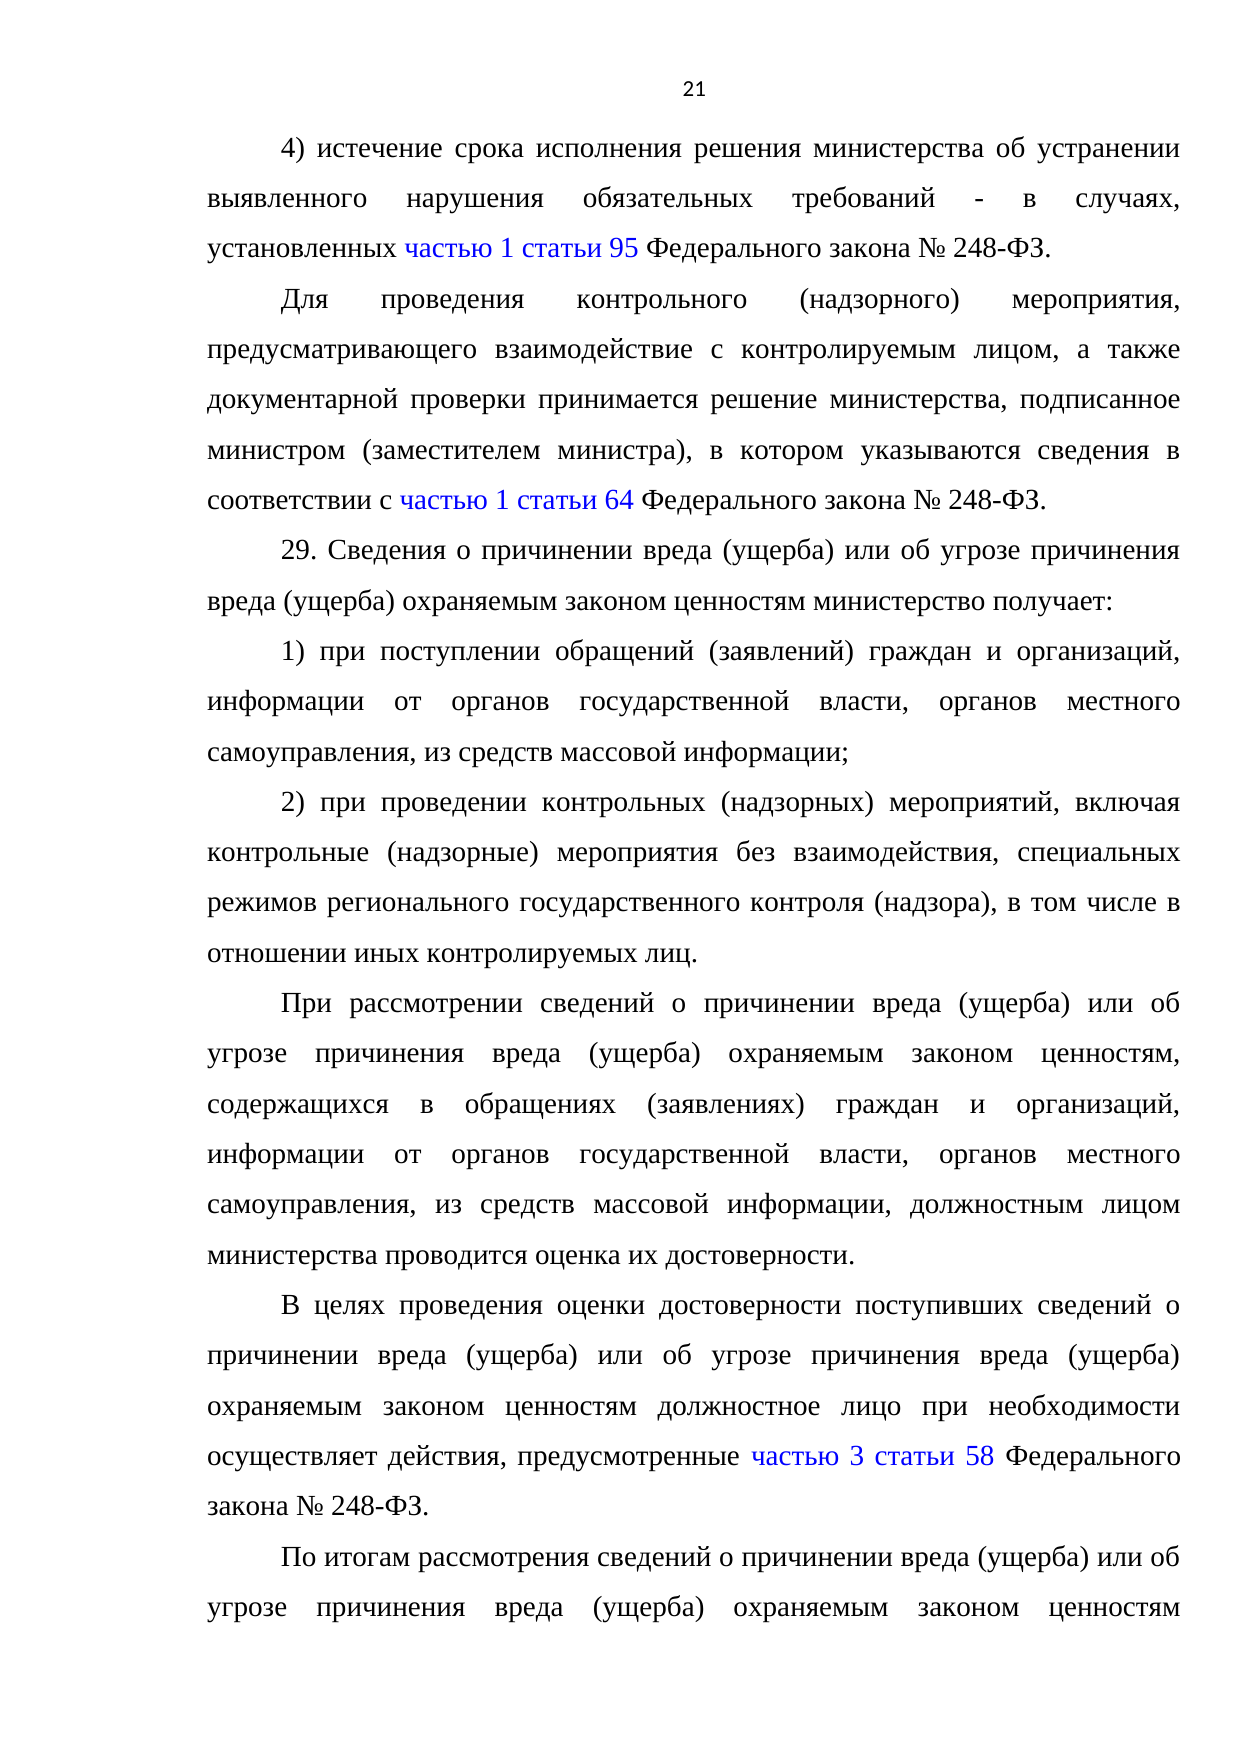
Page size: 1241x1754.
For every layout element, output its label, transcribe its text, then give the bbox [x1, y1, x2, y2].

text При рассмотрении сведений о причинении вреда (ущерба) или об угрозе причинения вреда (ущерба) охраняемым законом ценностям, содержащихся в обращениях (заявлениях) граждан и организаций, информации от органов государственной власти, органов местного самоуправления, из средств массовой информации, должностным лицом министерства проводится оценка их достоверности. [207, 985, 1181, 1270]
text В целях проведения оценки достоверности поступивших сведений о причинении вреда (ущерба) или об угрозе причинения вреда (ущерба) охраняемым законом ценностям должностное лицо при необходимости осуществляет действия, предусмотренные частью 3 статьи 58 Федерального закона № 248-ФЗ. [207, 1287, 1181, 1522]
text Для проведения контрольного (надзорного) мероприятия, предусматривающего взаимодействие с контролируемым лицом, а также документарной проверки принимается решение министерства, подписанное министром (заместителем министра), в котором указываются сведения в соответствии с частью 1 статьи 64 Федерального закона № 248-ФЗ. [207, 281, 1181, 516]
text 2) при проведении контрольных (надзорных) мероприятий, включая контрольные (надзорные) мероприятия без взаимодействия, специальных режимов регионального государственного контроля (надзора), в том числе в отношении иных контролируемых лиц. [207, 784, 1181, 968]
text 29. Сведения о причинении вреда (ущерба) или об угрозе причинения вреда (ущерба) охраняемым законом ценностям министерство получает: [207, 532, 1181, 616]
text 4) истечение срока исполнения решения министерства об устранении выявленного нарушения обязательных требований - в случаях, установленных частью 1 статьи 95 Федерального закона № 248-ФЗ. [207, 130, 1181, 264]
text 1) при поступлении обращений (заявлений) граждан и организаций, информации от органов государственной власти, органов местного самоуправления, из средств массовой информации; [207, 633, 1181, 767]
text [207, 1539, 1181, 1622]
